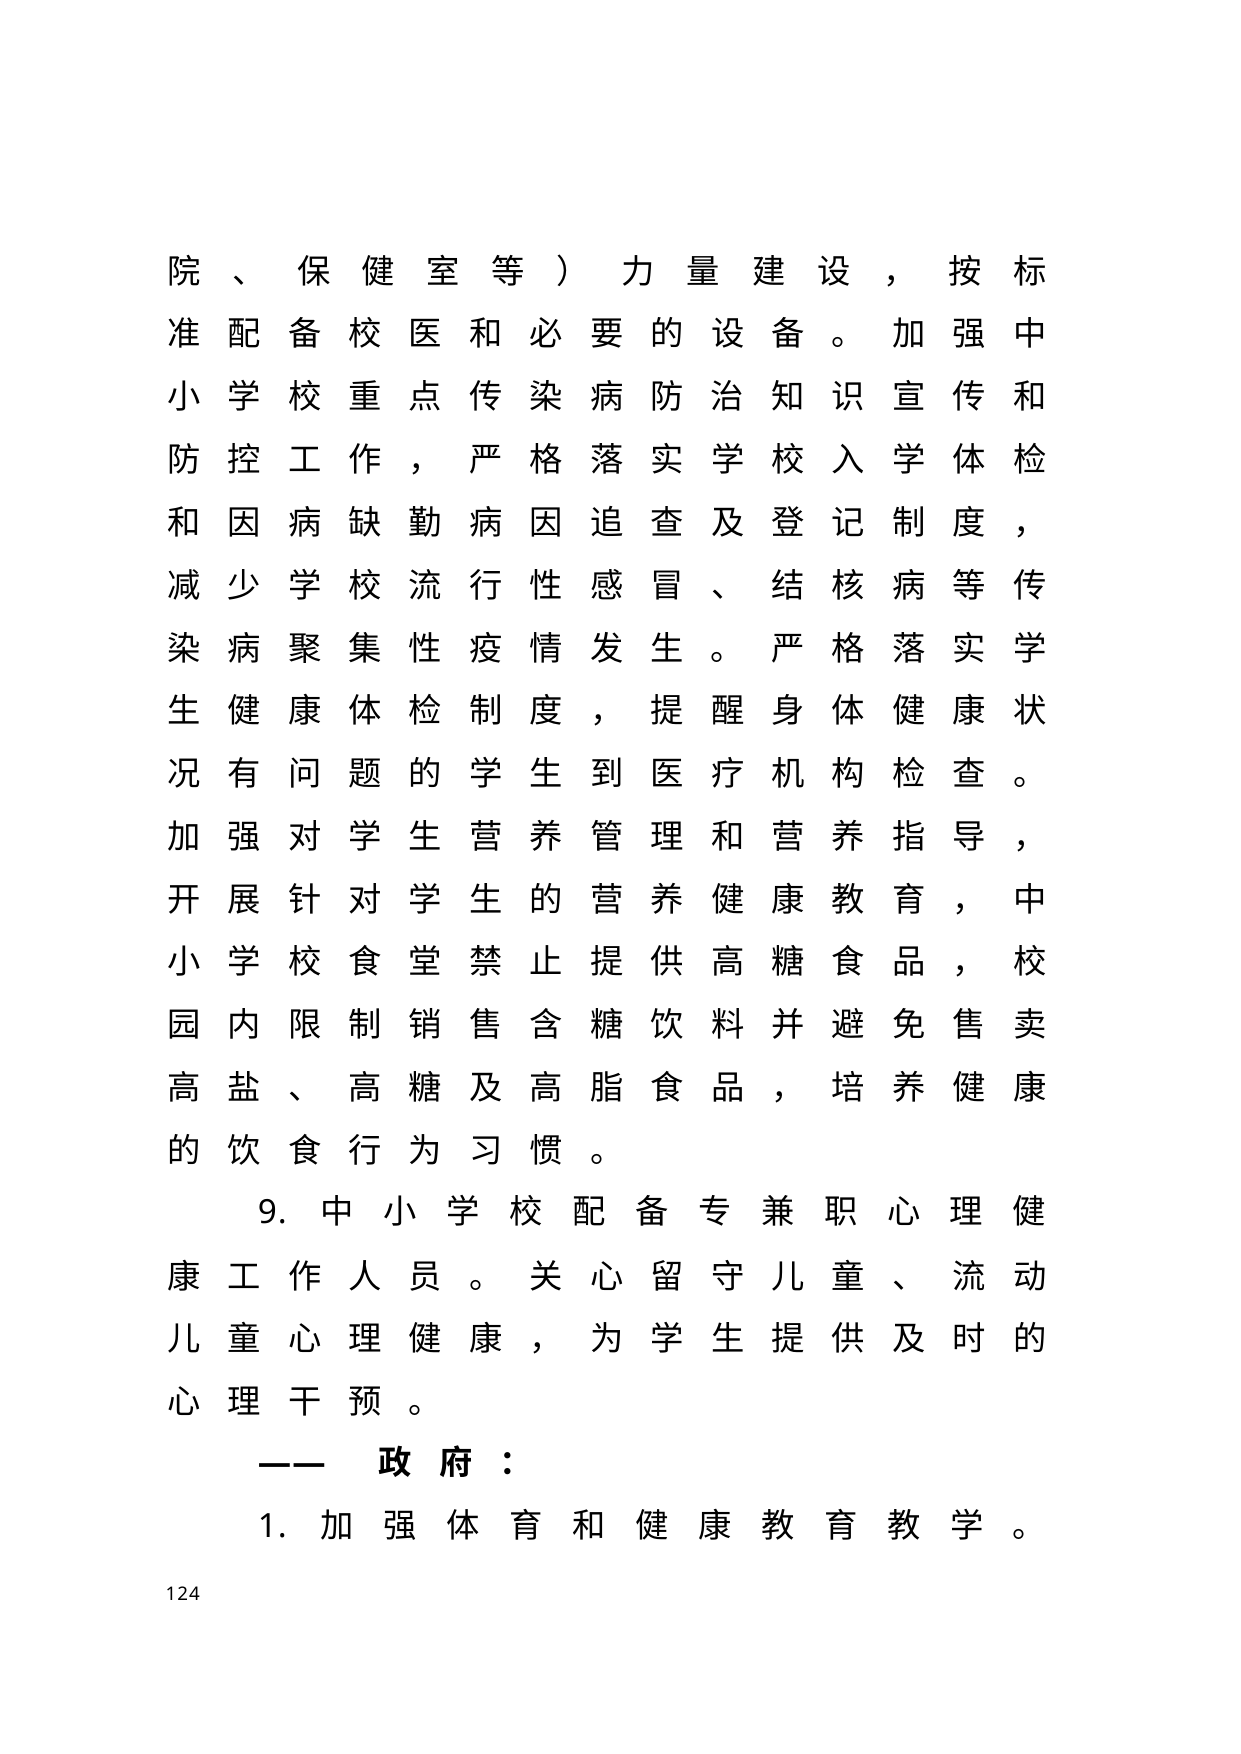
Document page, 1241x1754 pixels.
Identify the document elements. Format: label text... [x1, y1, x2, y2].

text ——政府： [167, 1431, 1073, 1493]
text 9.中小学校配备专兼职心理健康工作人员。关心留守儿童、流动儿童心理健康，为学生提供及时的心理干预。 [167, 1179, 1073, 1431]
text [167, 237, 1073, 1179]
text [167, 1493, 1073, 1556]
